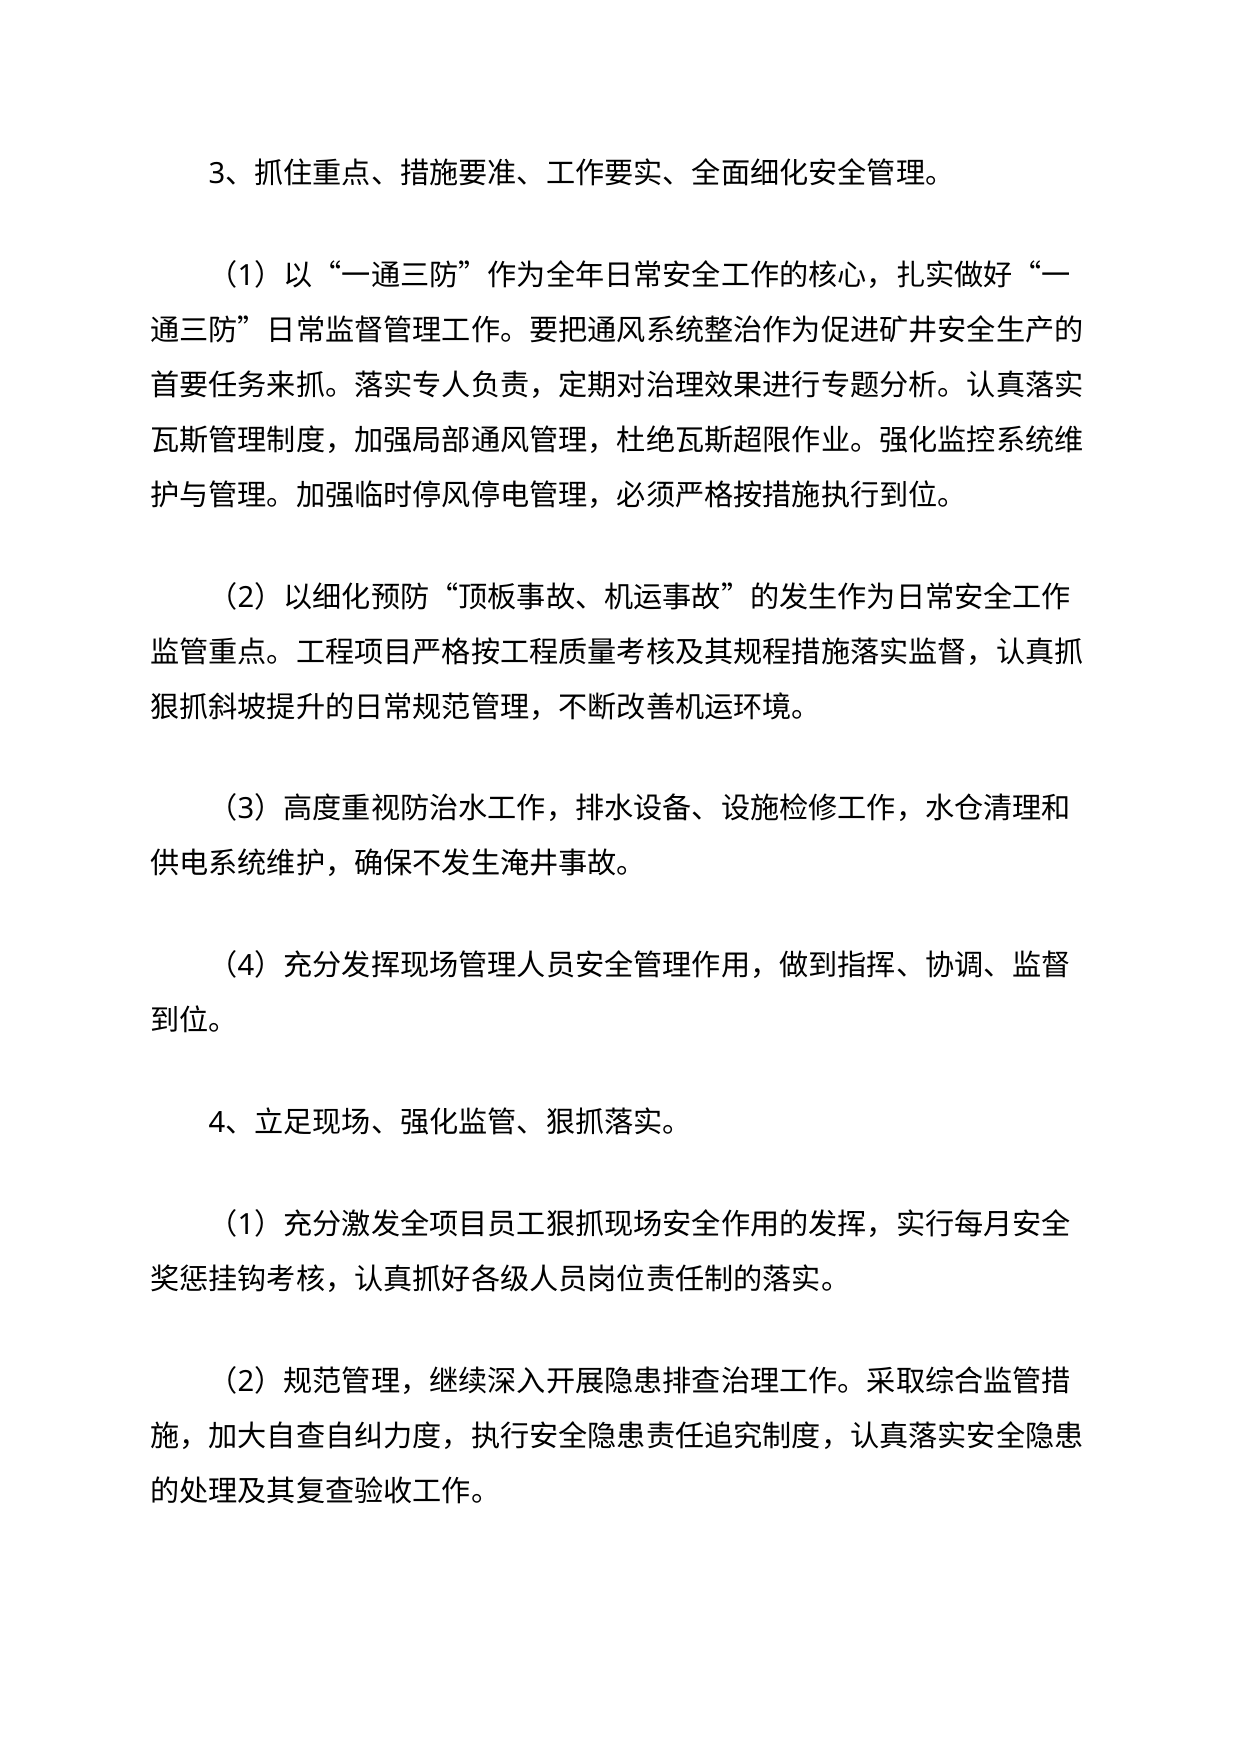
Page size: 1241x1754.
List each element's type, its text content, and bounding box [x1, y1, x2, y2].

text 4、立足现场、强化监管、狠抓落实。 [150, 1099, 1090, 1141]
text （1）充分激发全项目员工狠抓现场安全作用的发挥，实行每月安全奖惩挂钩考核，认真抓好各级人员岗位责任制的落实。 [150, 1201, 1090, 1298]
text （4）充分发挥现场管理人员安全管理作用，做到指挥、协调、监督到位。 [150, 942, 1090, 1039]
text （3）高度重视防治水工作，排水设备、设施检修工作，水仓清理和供电系统维护，确保不发生淹井事故。 [150, 785, 1090, 882]
text （2）以细化预防“顶板事故、机运事故”的发生作为日常安全工作监管重点。工程项目严格按工程质量考核及其规程措施落实监督，认真抓狠抓斜坡提升的日常规范管理，不断改善机运环境。 [150, 573, 1090, 726]
text 3、抓住重点、措施要准、工作要实、全面细化安全管理。 [150, 150, 1090, 192]
text （2）规范管理，继续深入开展隐患排查治理工作。采取综合监管措施，加大自查自纠力度，执行安全隐患责任追究制度，认真落实安全隐患的处理及其复查验收工作。 [150, 1357, 1090, 1509]
text （1）以“一通三防”作为全年日常安全工作的核心，扎实做好“一通三防”日常监督管理工作。要把通风系统整治作为促进矿井安全生产的首要任务来抓。落实专人负责，定期对治理效果进行专题分析。认真落实瓦斯管理制度，加强局部通风管理，杜绝瓦斯超限作业。强化监控系统维护与管理。加强临时停风停电管理，必须严格按措施执行到位。 [150, 252, 1090, 514]
